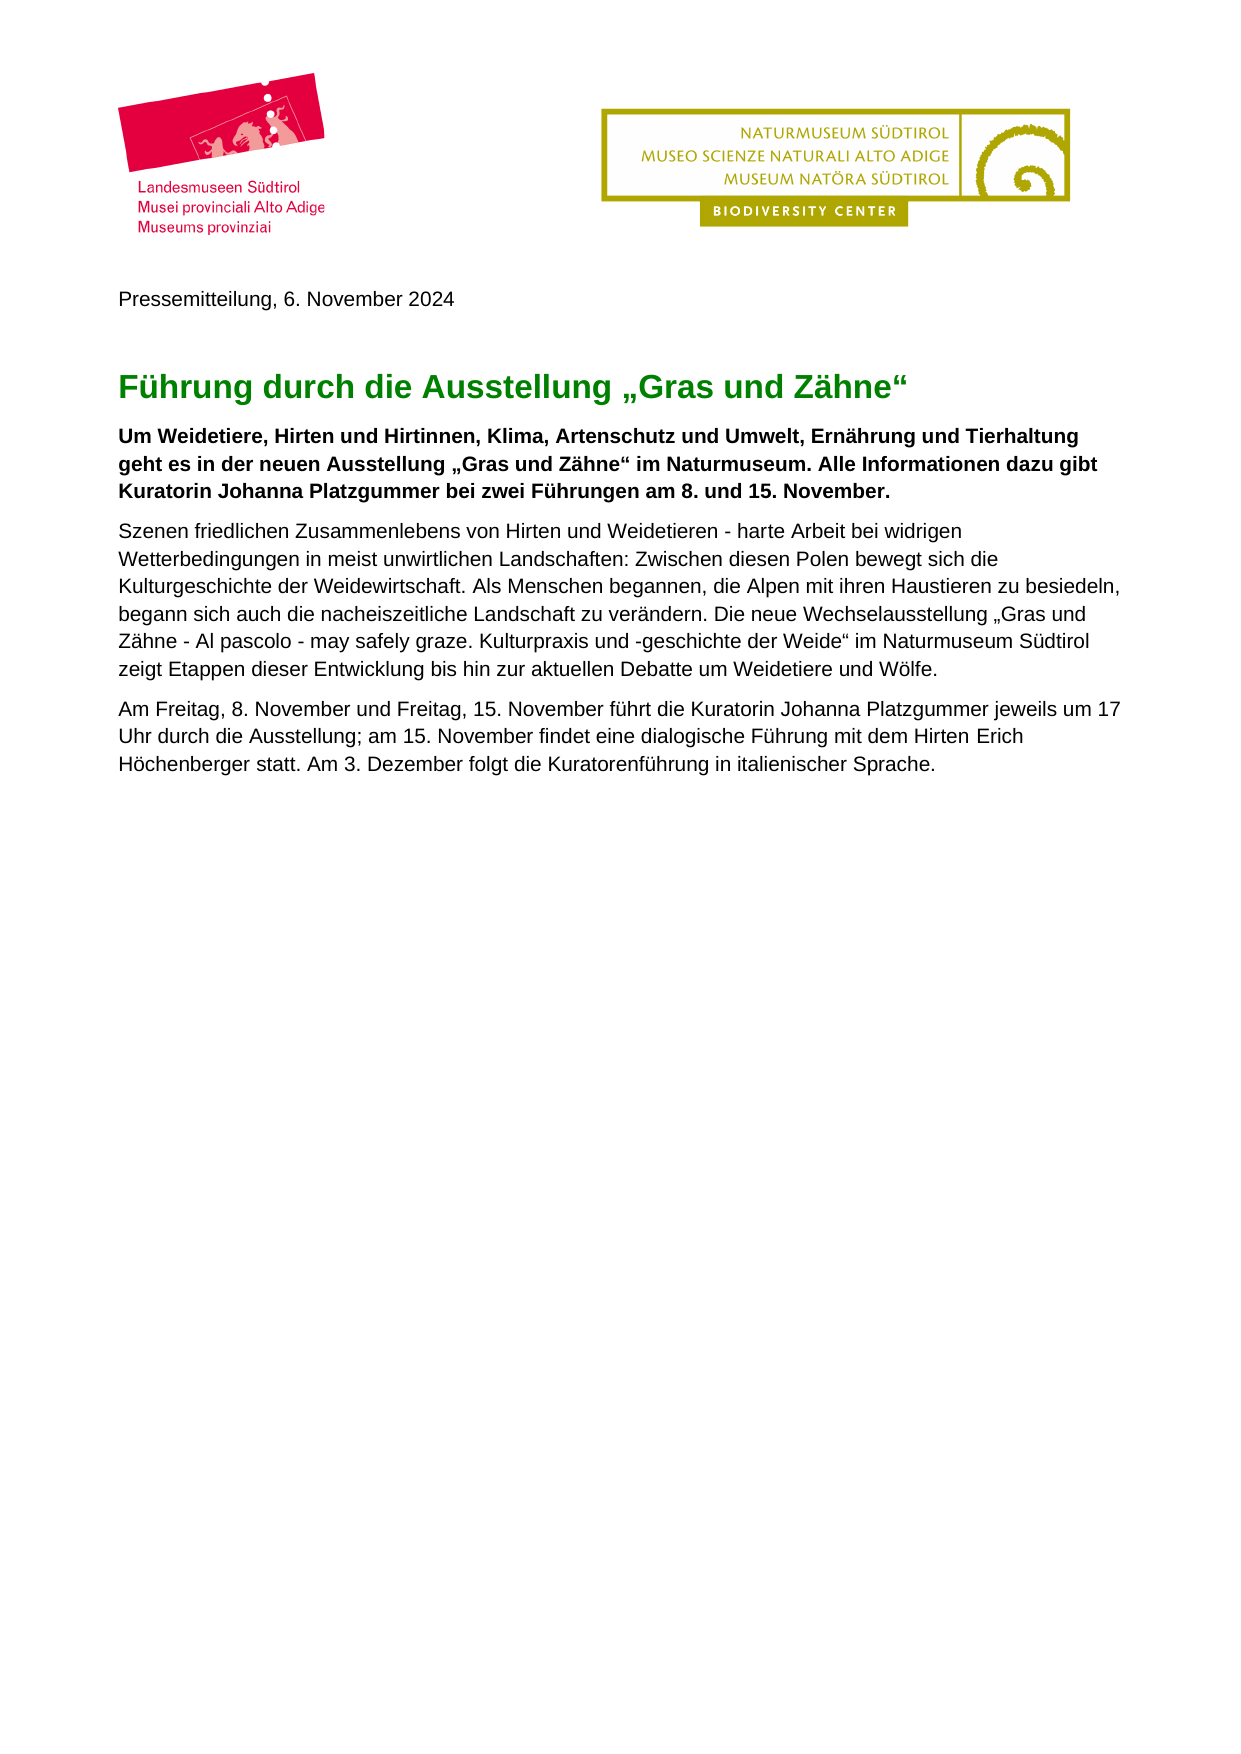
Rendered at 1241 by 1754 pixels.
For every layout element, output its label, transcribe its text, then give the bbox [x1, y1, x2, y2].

text Am Freitag, 8. November und Freitag, 15. November führt die Kuratorin Johanna Platzgummer jeweils um 17 Uhr durch die Ausstellung; am 15. November findet eine dialogische Führung mit dem Hirten Erich Höchenberger statt. Am 3. Dezember folgt die Kuratorenführung in italienischer Sprache. [118, 696, 1122, 775]
text Szenen friedlichen Zusammenlebens von Hirten und Weidetieren - harte Arbeit bei widrigen Wetterbedingungen in meist unwirtlichen Landschaften: Zwischen diesen Polen bewegt sich die Kulturgeschichte der Weidewirtschaft. Als Menschen begannen, die Alpen mit ihren Haustieren zu besiedeln, begann sich auch die nacheiszeitliche Landschaft zu verändern. Die neue Wechselausstellung „Gras und Zähne - Al pascolo - may safely graze. Kulturpraxis und -geschichte der Weide“ im Naturmuseum Südtirol zeigt Etappen dieser Entwicklung bis hin zur aktuellen Debatte um Weidetiere und Wölfe. [118, 519, 1122, 680]
text Führung durch die Ausstellung „Gras und Zähne“ [118, 367, 1122, 406]
picture [118, 73, 325, 235]
text Pressemitteilung, 6. November 2024 [118, 287, 1122, 311]
text Um Weidetiere, Hirten und Hirtinnen, Klima, Artenschutz und Umwelt, Ernährung und Tierhaltung geht es in der neuen Ausstellung „Gras und Zähne“ im Naturmuseum. Alle Informationen dazu gibt Kuratorin Johanna Platzgummer bei zwei Führungen am 8. und 15. November. [118, 424, 1122, 503]
picture [593, 100, 1082, 235]
